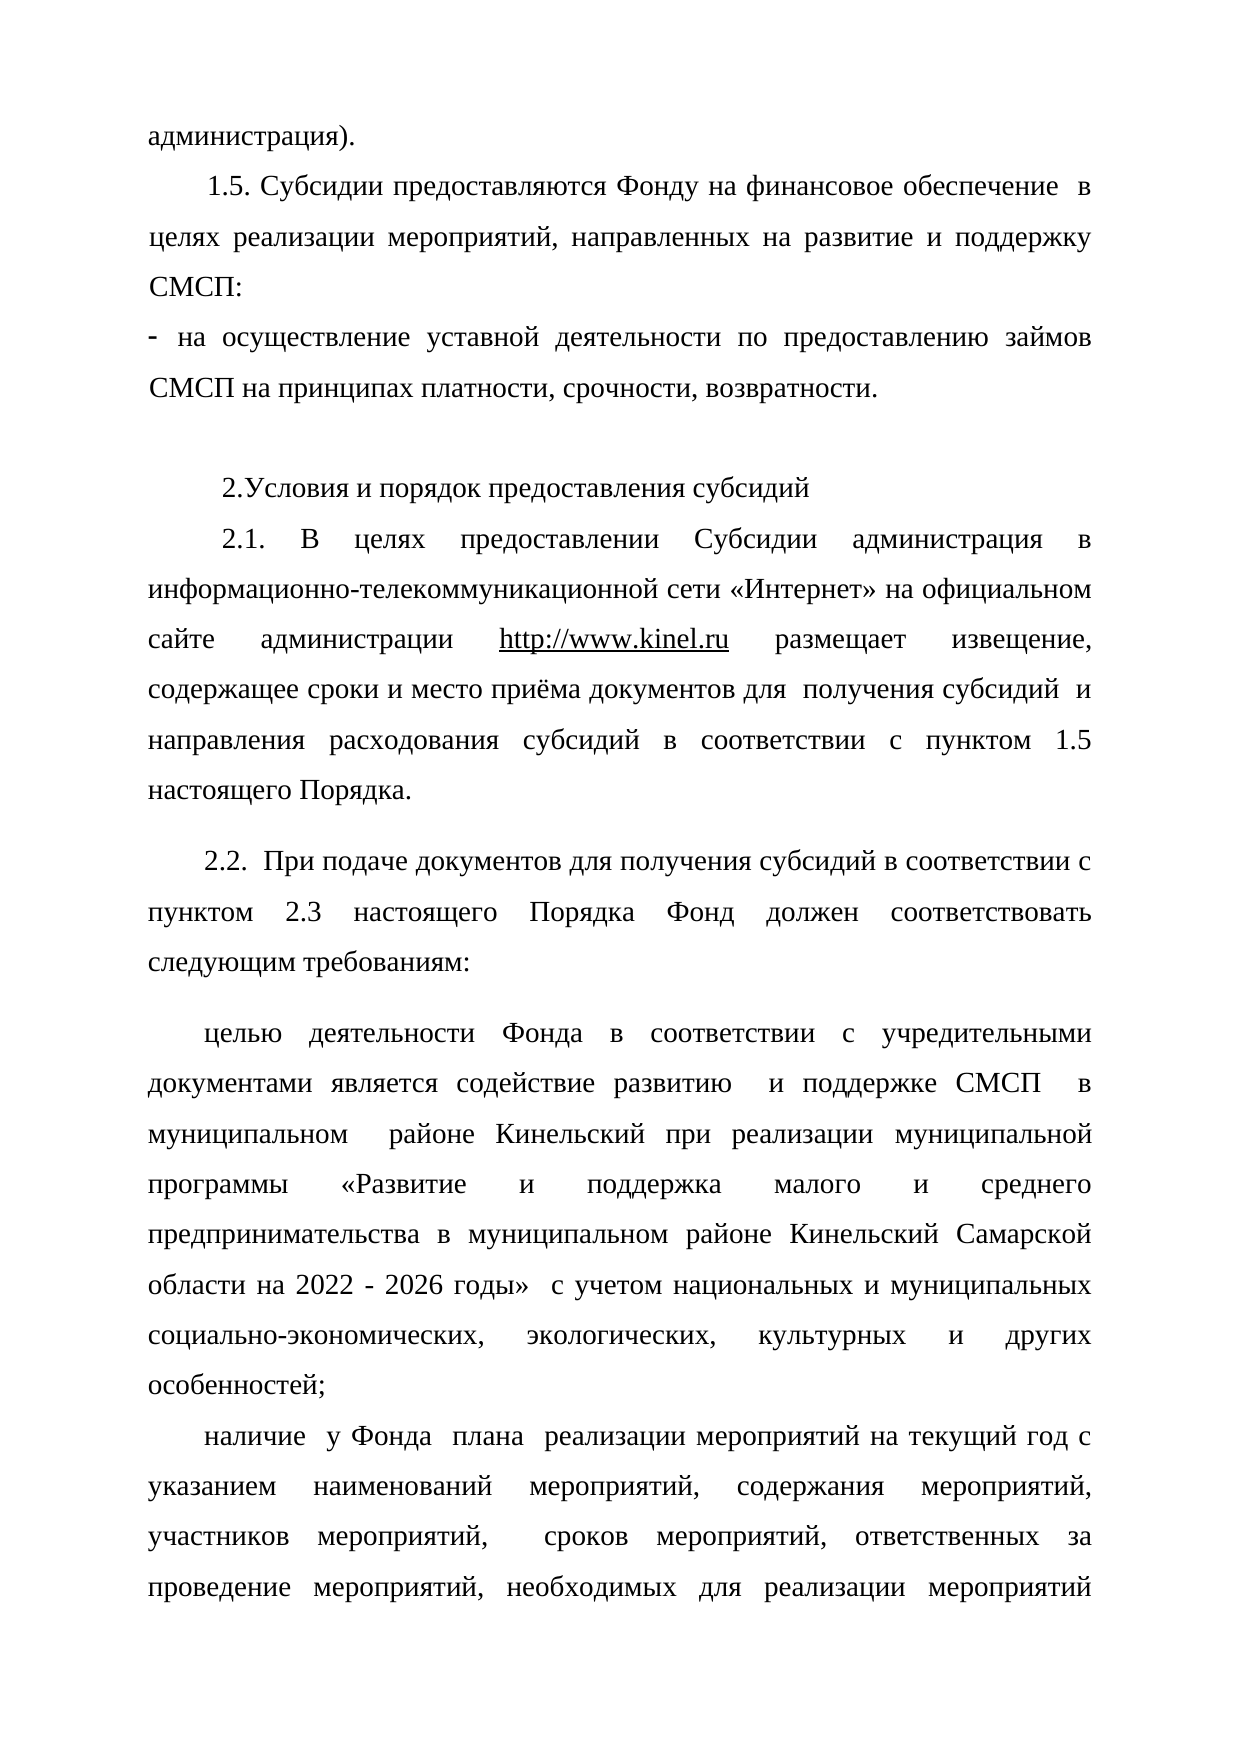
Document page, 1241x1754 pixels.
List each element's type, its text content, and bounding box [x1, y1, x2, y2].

text 2.1. В целях предоставлении Субсидии администрация в информационно-телекоммуникационной сети «Интернет» на официальном сайте администрации http://www.kinel.ru размещает извещение, содержащее сроки и место приёма документов для получения субсидий и направления расходования субсидий в соответствии с пунктом 1.5 настоящего Порядка. [148, 521, 1092, 806]
list на осуществление уставной деятельности по предоставлению займов СМСП на принципах платности, срочности, возвратности. [148, 319, 1092, 403]
text 1.5. Субсидии предоставляются Фонду на финансовое обеспечение в целях реализации мероприятий, направленных на развитие и поддержку СМСП: [149, 168, 1092, 303]
text 2.2. При подаче документов для получения субсидий в соответствии с пунктом 2.3 настоящего Порядка Фонд должен соответствовать следующим требованиям: [148, 843, 1092, 978]
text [148, 118, 1092, 152]
text целью деятельности Фонда в соответствии с учредительными документами является содействие развитию и поддержке СМСП в муниципальном районе Кинельский при реализации муниципальной программы «Развитие и поддержка малого и среднего предпринимательства в муниципальном районе Кинельский Самарской области на 2022 - 2026 годы» с учетом национальных и муниципальных социально-экономических, экологических, культурных и других особенностей; [148, 1015, 1092, 1401]
text 2.Условия и порядок предоставления субсидий [148, 470, 1092, 504]
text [148, 1418, 1092, 1602]
